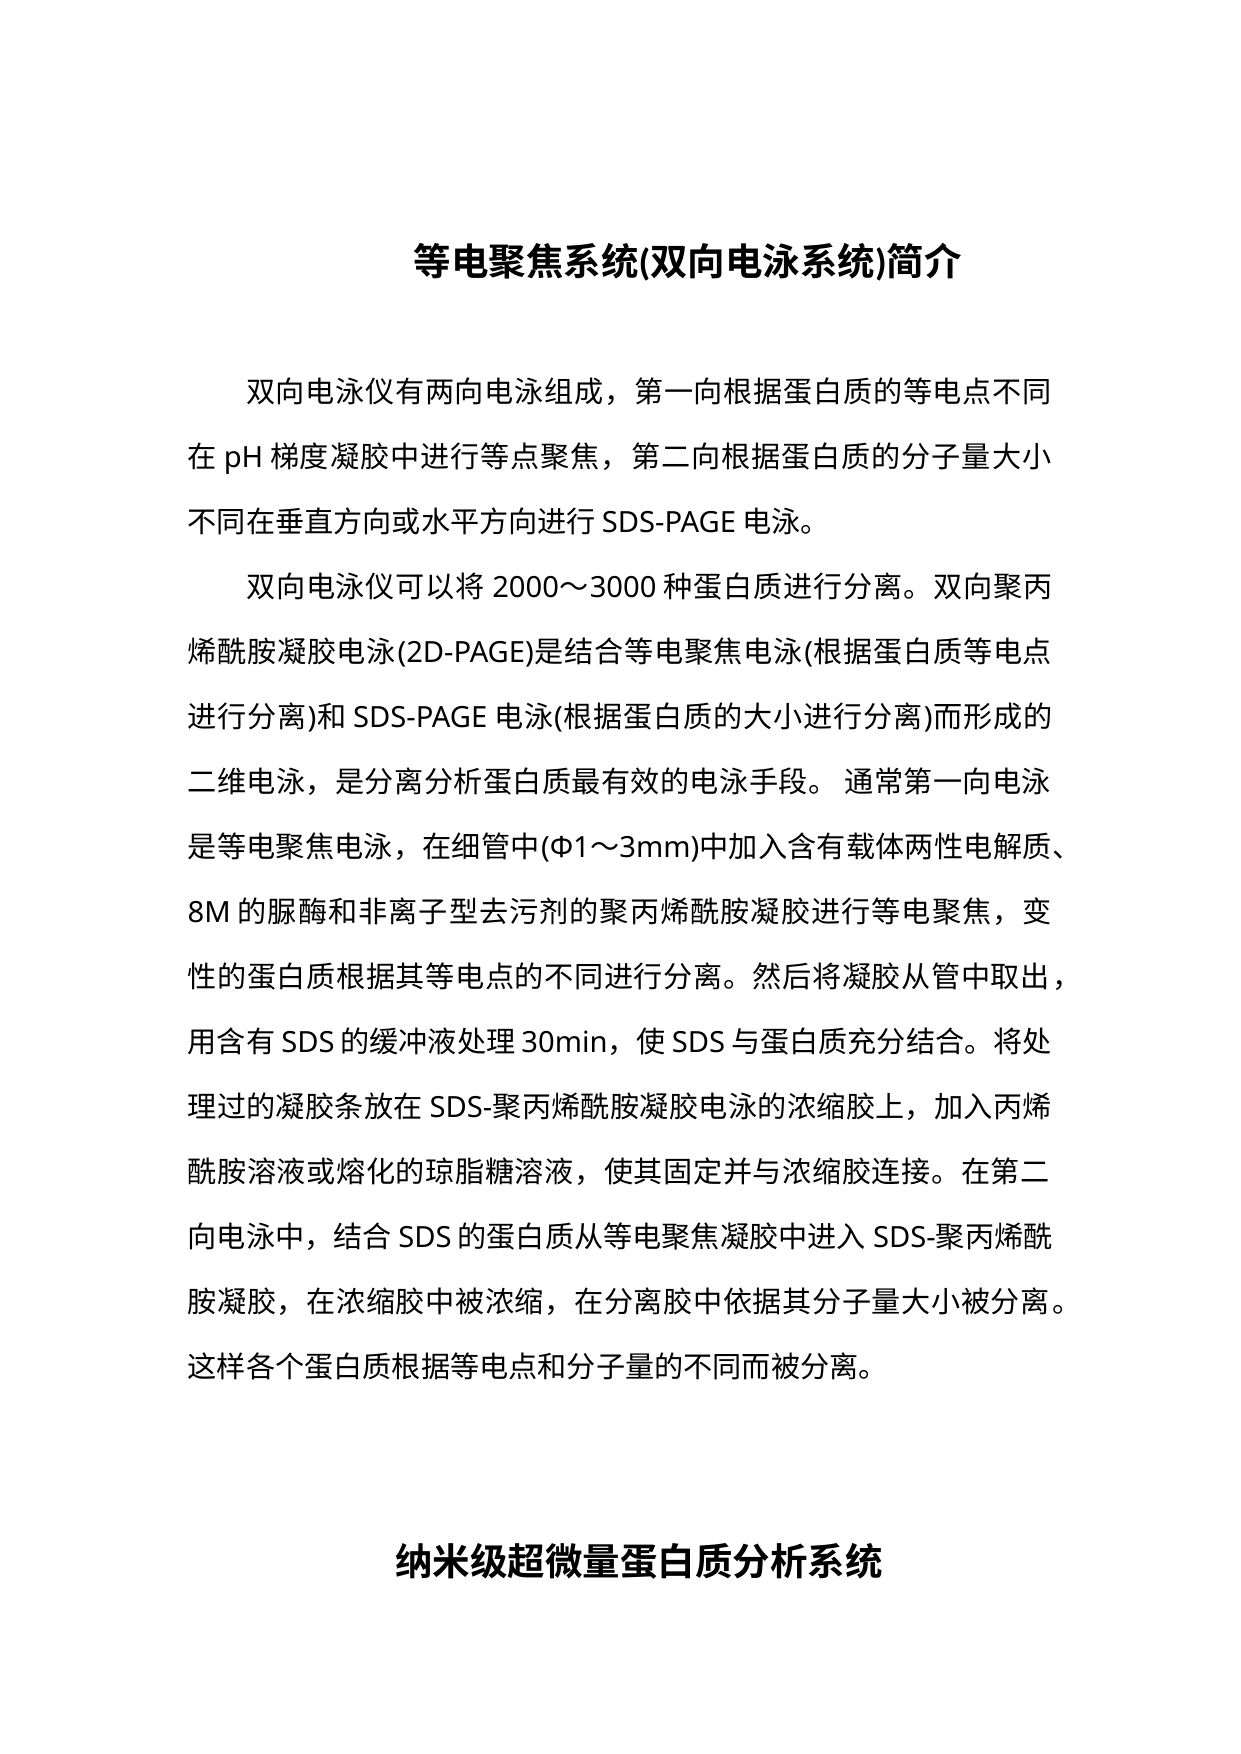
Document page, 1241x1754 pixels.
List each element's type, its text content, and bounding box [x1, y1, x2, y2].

text 双向电泳仪有两向电泳组成，第一向根据蛋白质的等电点不同在pH梯度凝胶中进行等点聚焦，第二向根据蛋白质的分子量大小不同在垂直方向或水平方向进行SDS-PAGE电泳。 [187, 357, 1053, 552]
text 双向电泳仪可以将2000～3000种蛋白质进行分离。双向聚丙烯酰胺凝胶电泳(2D-PAGE)是结合等电聚焦电泳(根据蛋白质等电点进行分离)和SDS-PAGE电泳(根据蛋白质的大小进行分离)而形成的二维电泳，是分离分析蛋白质最有效的电泳手段。 通常第一向电泳是等电聚焦电泳，在细管中(Ф1～3mm)中加入含有载体两性电解质、8M的脲酶和非离子型去污剂的聚丙烯酰胺凝胶进行等电聚焦，变性的蛋白质根据其等电点的不同进行分离。然后将凝胶从管中取出，用含有SDS的缓冲液处理30min，使SDS与蛋白质充分结合。将处理过的凝胶条放在SDS-聚丙烯酰胺凝胶电泳的浓缩胶上，加入丙烯酰胺溶液或熔化的琼脂糖溶液，使其固定并与浓缩胶连接。在第二向电泳中，结合SDS的蛋白质从等电聚焦凝胶中进入SDS-聚丙烯酰胺凝胶，在浓缩胶中被浓缩，在分离胶中依据其分子量大小被分离。这样各个蛋白质根据等电点和分子量的不同而被分离。 [187, 552, 1053, 1397]
text 等电聚焦系统(双向电泳系统)简介 [187, 227, 1053, 292]
text 纳米级超微量蛋白质分析系统 [187, 1527, 1053, 1592]
